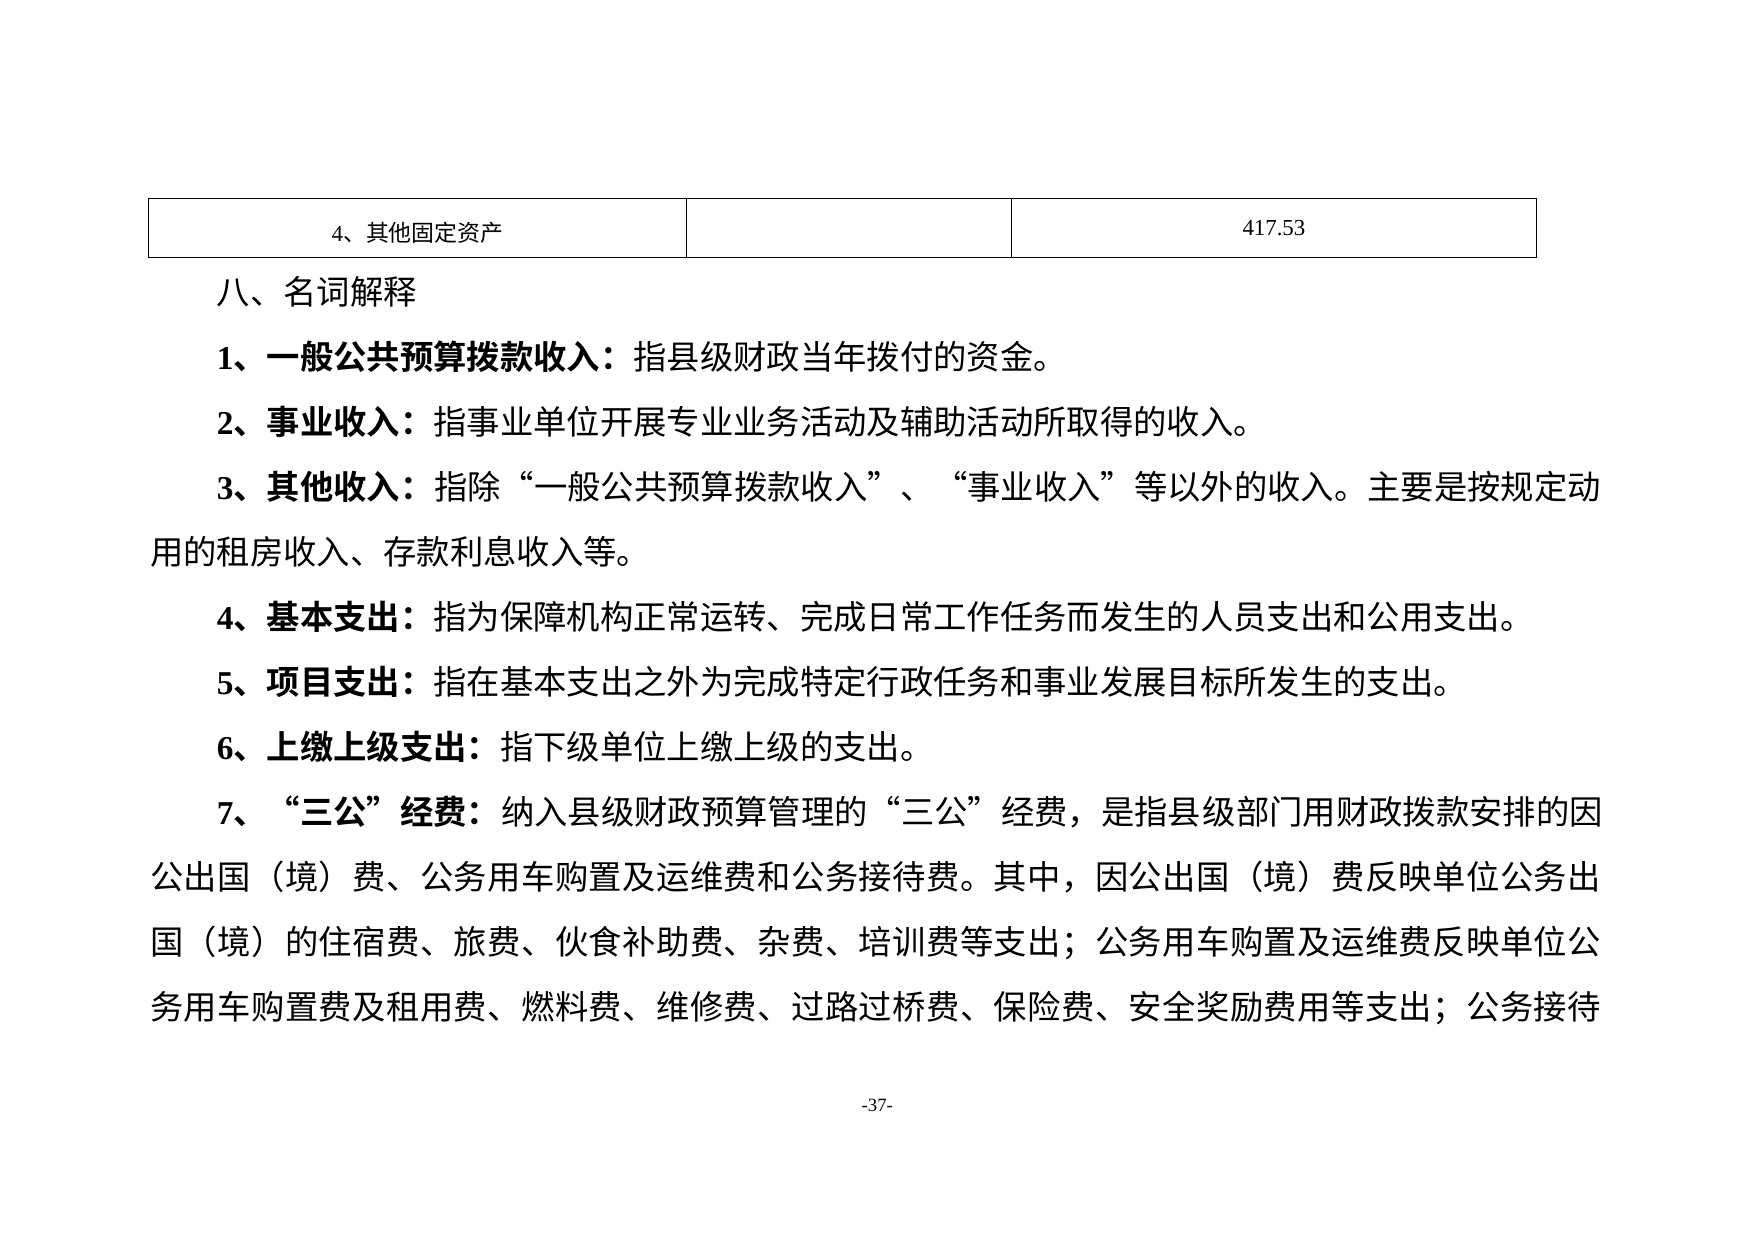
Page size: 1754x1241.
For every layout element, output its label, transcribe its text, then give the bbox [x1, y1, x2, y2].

text 6、上缴上级支出：指下级单位上缴上级的支出。 [150, 713, 1604, 778]
text 5、项目支出：指在基本支出之外为完成特定行政任务和事业发展目标所发生的支出。 [150, 648, 1604, 713]
table_cell 4、其他固定资产 [149, 199, 686, 257]
text 2、事业收入：指事业单位开展专业业务活动及辅助活动所取得的收入。 [150, 388, 1604, 453]
text 八、名词解释 [150, 258, 1604, 323]
text 3、其他收入：指除“一般公共预算拨款收入”、“事业收入”等以外的收入。主要是按规定动用的租房收入、存款利息收入等。 [150, 453, 1604, 583]
table_cell [687, 199, 1011, 257]
text 1、一般公共预算拨款收入：指县级财政当年拨付的资金。 [150, 323, 1604, 388]
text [150, 778, 1604, 1038]
text 4、基本支出：指为保障机构正常运转、完成日常工作任务而发生的人员支出和公用支出。 [150, 583, 1604, 648]
table_cell 417.53 [1012, 199, 1536, 257]
